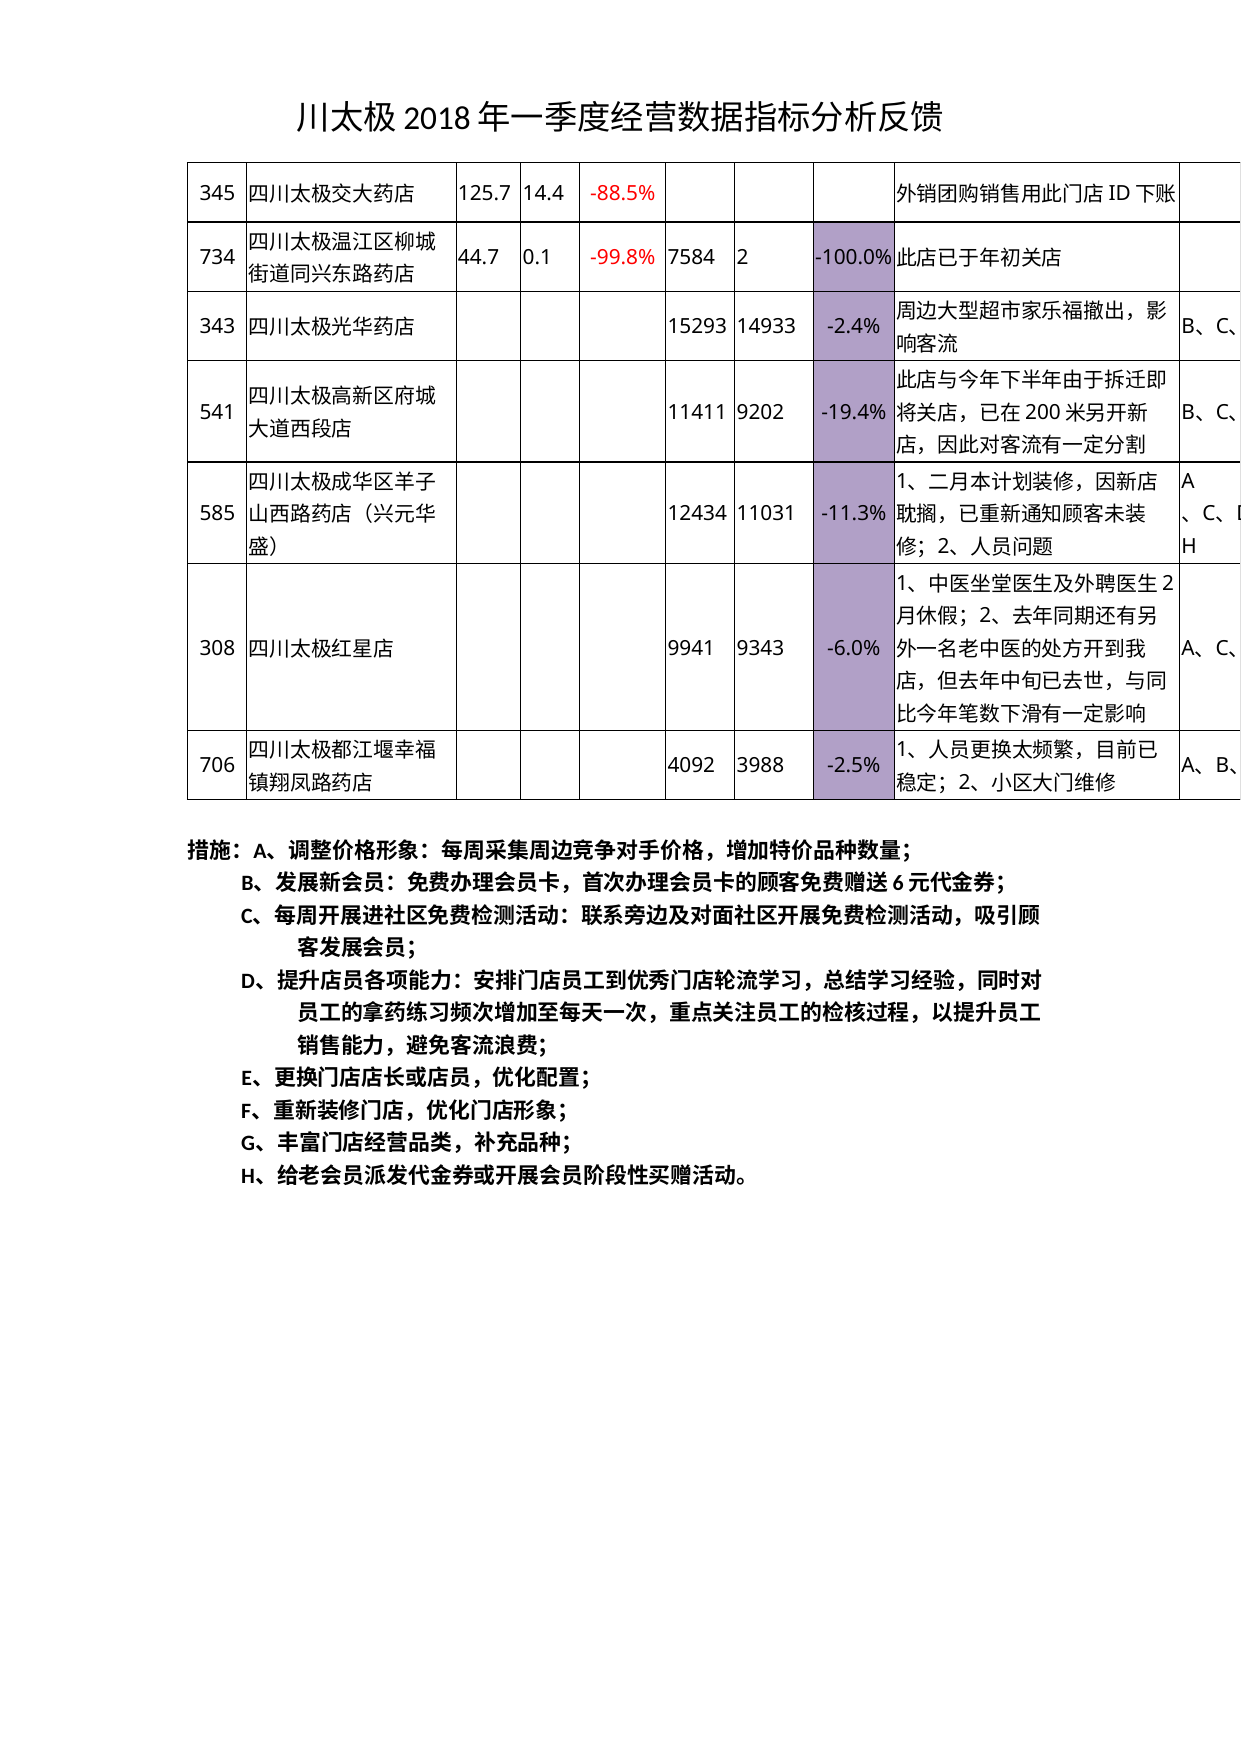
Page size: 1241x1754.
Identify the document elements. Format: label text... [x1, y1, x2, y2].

table_cell 四川太极成华区羊子山西路药店（兴元华盛） [247, 463, 456, 563]
table_cell 7584 [666, 223, 734, 291]
table_cell 四川太极都江堰幸福镇翔凤路药店 [247, 731, 456, 799]
table_cell 14.4 [521, 163, 579, 221]
table_cell [580, 292, 665, 360]
list D、提升店员各项能力：安排门店员工到优秀门店轮流学习，总结学习经验，同时对员工的拿药练习频次增加至每天一次，重点关注员工的检核过程，以提升员工销售能力，避免客流浪费； [231, 962, 1053, 1060]
table_cell -2.4% [814, 292, 894, 360]
table_cell 14933 [735, 292, 813, 360]
table_cell 12434 [666, 463, 734, 563]
table_cell [580, 463, 665, 563]
table_cell 四川太极红星店 [247, 564, 456, 730]
table_cell B、C、H [1180, 361, 1240, 461]
table_cell 1、人员更换太频繁，目前已稳定；2、小区大门维修 [895, 731, 1179, 799]
table_cell [521, 463, 579, 563]
table_cell [457, 731, 520, 799]
table_cell 345 [188, 163, 246, 221]
table_cell [457, 361, 520, 461]
table_cell [580, 731, 665, 799]
table_cell 1、中医坐堂医生及外聘医生2月休假；2、去年同期还有另外一名老中医的处方开到我店，但去年中旬已去世，与同比今年笔数下滑有一定影响 [895, 564, 1179, 730]
table_cell [580, 564, 665, 730]
table_cell [735, 163, 813, 221]
table_cell 11411 [666, 361, 734, 461]
table_cell [580, 361, 665, 461]
table_cell 四川太极光华药店 [247, 292, 456, 360]
table_cell 四川太极交大药店 [247, 163, 456, 221]
table_cell A、B、C、H [1180, 731, 1240, 799]
table_cell -100.0% [814, 223, 894, 291]
list 措施：A、调整价格形象：每周采集周边竞争对手价格，增加特价品种数量； [187, 832, 1053, 865]
table_cell 9202 [735, 361, 813, 461]
table_cell [521, 292, 579, 360]
list F、重新装修门店，优化门店形象； [231, 1092, 1053, 1125]
table_cell 125.7 [457, 163, 520, 221]
table_cell [457, 564, 520, 730]
list C、每周开展进社区免费检测活动：联系旁边及对面社区开展免费检测活动，吸引顾客发展会员； [231, 897, 1053, 962]
table_cell -19.4% [814, 361, 894, 461]
table_cell 周边大型超市家乐福撤出，影响客流 [895, 292, 1179, 360]
table_cell -6.0% [814, 564, 894, 730]
table_cell -2.5% [814, 731, 894, 799]
table_cell 9941 [666, 564, 734, 730]
table_cell 1、二月本计划装修，因新店耽搁，已重新通知顾客未装修；2、人员问题 [895, 463, 1179, 563]
table_cell 四川太极温江区柳城街道同兴东路药店 [247, 223, 456, 291]
table_cell A、C、D、H [1180, 564, 1240, 730]
table_cell 585 [188, 463, 246, 563]
table_cell 3988 [735, 731, 813, 799]
table_cell 9343 [735, 564, 813, 730]
table_cell 2 [735, 223, 813, 291]
table_cell [457, 463, 520, 563]
table_cell [521, 564, 579, 730]
table_cell 0.1 [521, 223, 579, 291]
list B、发展新会员：免费办理会员卡，首次办理会员卡的顾客免费赠送6元代金券； [187, 865, 1053, 897]
table_cell 4092 [666, 731, 734, 799]
table_cell 此店已于年初关店 [895, 223, 1179, 291]
table_cell 44.7 [457, 223, 520, 291]
table_cell [457, 292, 520, 360]
list H、给老会员派发代金券或开展会员阶段性买赠活动。 [231, 1157, 1053, 1190]
table_cell 此店与今年下半年由于拆迁即将关店，已在200米另开新店，因此对客流有一定分割 [895, 361, 1179, 461]
table_cell 四川太极高新区府城大道西段店 [247, 361, 456, 461]
table_cell [666, 163, 734, 221]
table_cell -99.8% [580, 223, 665, 291]
table_cell A、C、D、F、H [1180, 463, 1240, 563]
table_cell [1180, 223, 1240, 291]
list G、丰富门店经营品类，补充品种； [231, 1125, 1053, 1157]
table_cell 706 [188, 731, 246, 799]
table_cell 11031 [735, 463, 813, 563]
table_cell 343 [188, 292, 246, 360]
table_cell [814, 163, 894, 221]
table_cell -11.3% [814, 463, 894, 563]
table_cell [521, 361, 579, 461]
table_cell 15293 [666, 292, 734, 360]
table_cell 541 [188, 361, 246, 461]
table_cell [1180, 163, 1240, 221]
table_cell B、C、H [1180, 292, 1240, 360]
list E、更换门店店长或店员，优化配置； [187, 1060, 1053, 1092]
table_cell 308 [188, 564, 246, 730]
table_cell 外销团购销售用此门店ID下账 [895, 163, 1179, 221]
table_cell 734 [188, 223, 246, 291]
table_cell -88.5% [580, 163, 665, 221]
table_cell [521, 731, 579, 799]
